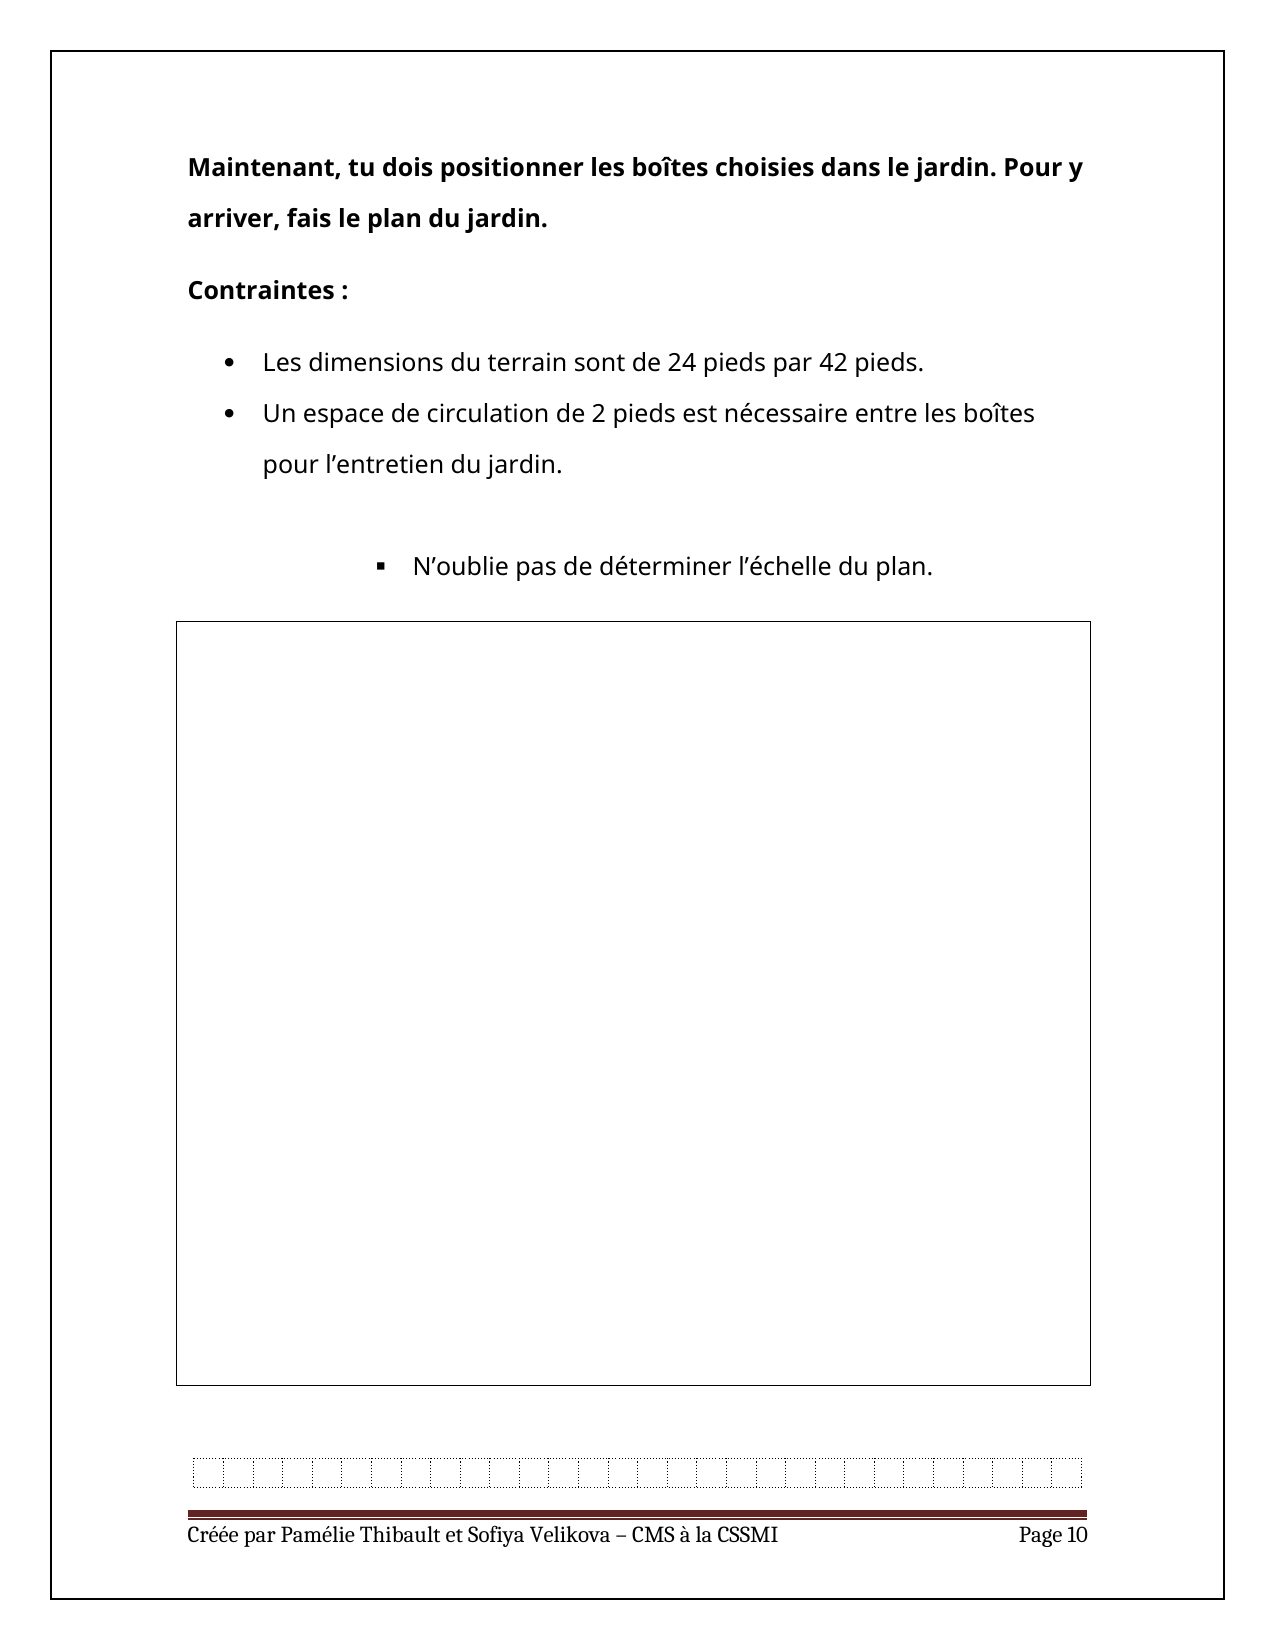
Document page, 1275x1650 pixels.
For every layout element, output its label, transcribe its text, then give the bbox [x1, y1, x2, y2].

table_header [194, 1458, 223, 1487]
table_header [993, 1458, 1022, 1487]
list Un espace de circulation de 2 pieds est nécessaire entre les boîtes pour l’entretien du jardin. [225, 396, 1087, 481]
table_header [638, 1458, 667, 1487]
table_header [578, 1458, 608, 1487]
table_header [1022, 1458, 1052, 1487]
table_header [726, 1458, 756, 1487]
table_header [933, 1458, 963, 1487]
table_header [756, 1458, 785, 1487]
table_header [253, 1458, 282, 1487]
table_header [1052, 1458, 1081, 1487]
table_header [845, 1458, 874, 1487]
table_header [549, 1458, 578, 1487]
table_header [312, 1458, 342, 1487]
table_header [904, 1458, 933, 1487]
table_header [874, 1458, 904, 1487]
table_header [342, 1458, 371, 1487]
table_header [371, 1458, 401, 1487]
text Maintenant, tu dois positionner les boîtes choisies dans le jardin. Pour y arriver, fais le plan du jardin. [187, 150, 1087, 235]
table_header [283, 1458, 312, 1487]
table_header [785, 1458, 815, 1487]
table_header [490, 1458, 519, 1487]
list N’oublie pas de déterminer l’échelle du plan. [375, 549, 1087, 583]
table_header [519, 1458, 549, 1487]
table_header [460, 1458, 489, 1487]
table_header [177, 622, 1090, 1385]
table_header [815, 1458, 844, 1487]
table_header [667, 1458, 697, 1487]
table_header [223, 1458, 253, 1487]
table_header [430, 1458, 460, 1487]
table_header [963, 1458, 992, 1487]
table_header [608, 1458, 637, 1487]
text Contraintes : [187, 273, 1087, 307]
table_header [697, 1458, 726, 1487]
list Les dimensions du terrain sont de 24 pieds par 42 pieds. [225, 345, 1087, 379]
table_header [401, 1458, 430, 1487]
